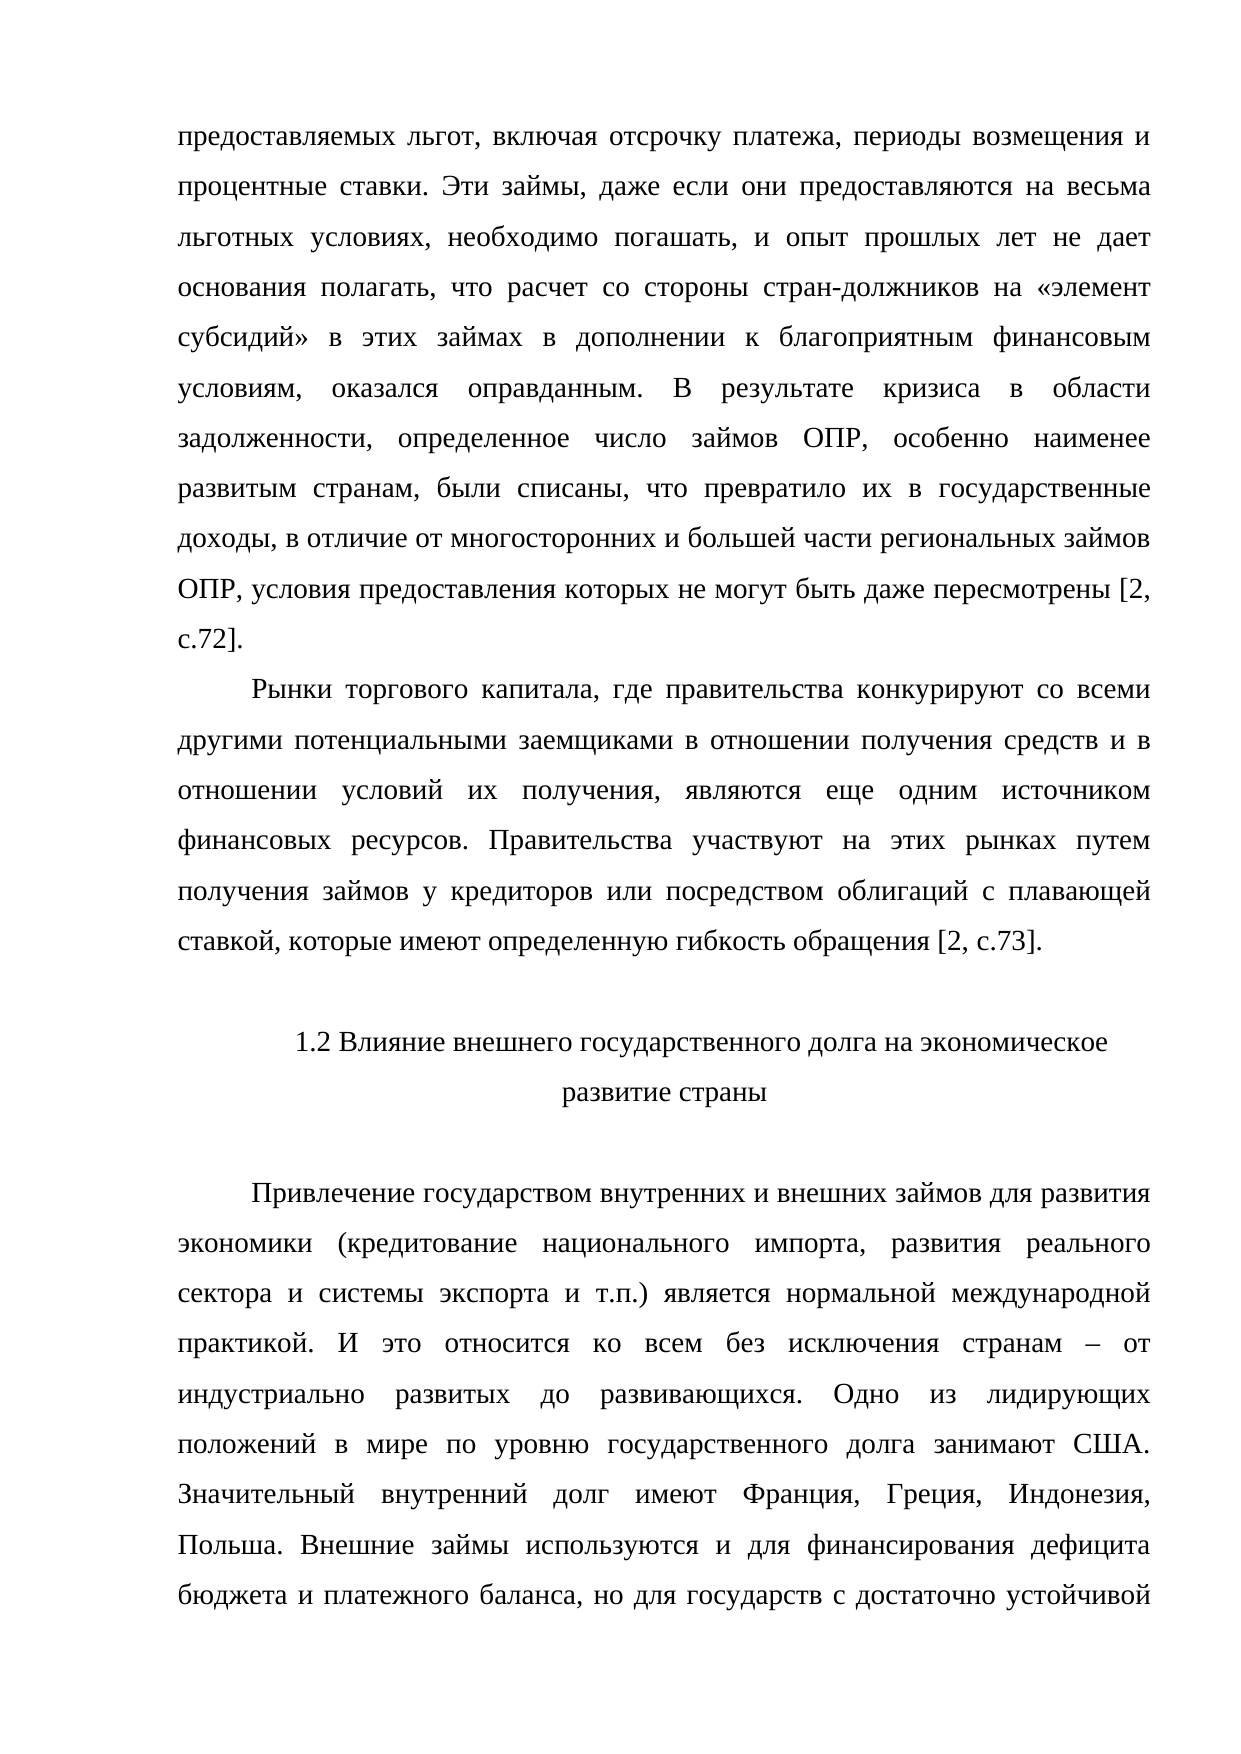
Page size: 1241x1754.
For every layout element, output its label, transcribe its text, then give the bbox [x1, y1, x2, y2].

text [177, 1175, 1152, 1611]
text 1.2 Влияние внешнего государственного долга на экономическое развитие страны [177, 1024, 1152, 1108]
text Рынки торгового капитала, где правительства конкурируют со всеми другими потенциальными заемщиками в отношении получения средств и в отношении условий их получения, являются еще одним источником финансовых ресурсов. Правительства участвуют на этих рынках путем получения займов у кредиторов или посредством облигаций с плавающей ставкой, которые имеют определенную гибкость обращения [2, c.73]. [177, 672, 1152, 957]
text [177, 118, 1152, 655]
